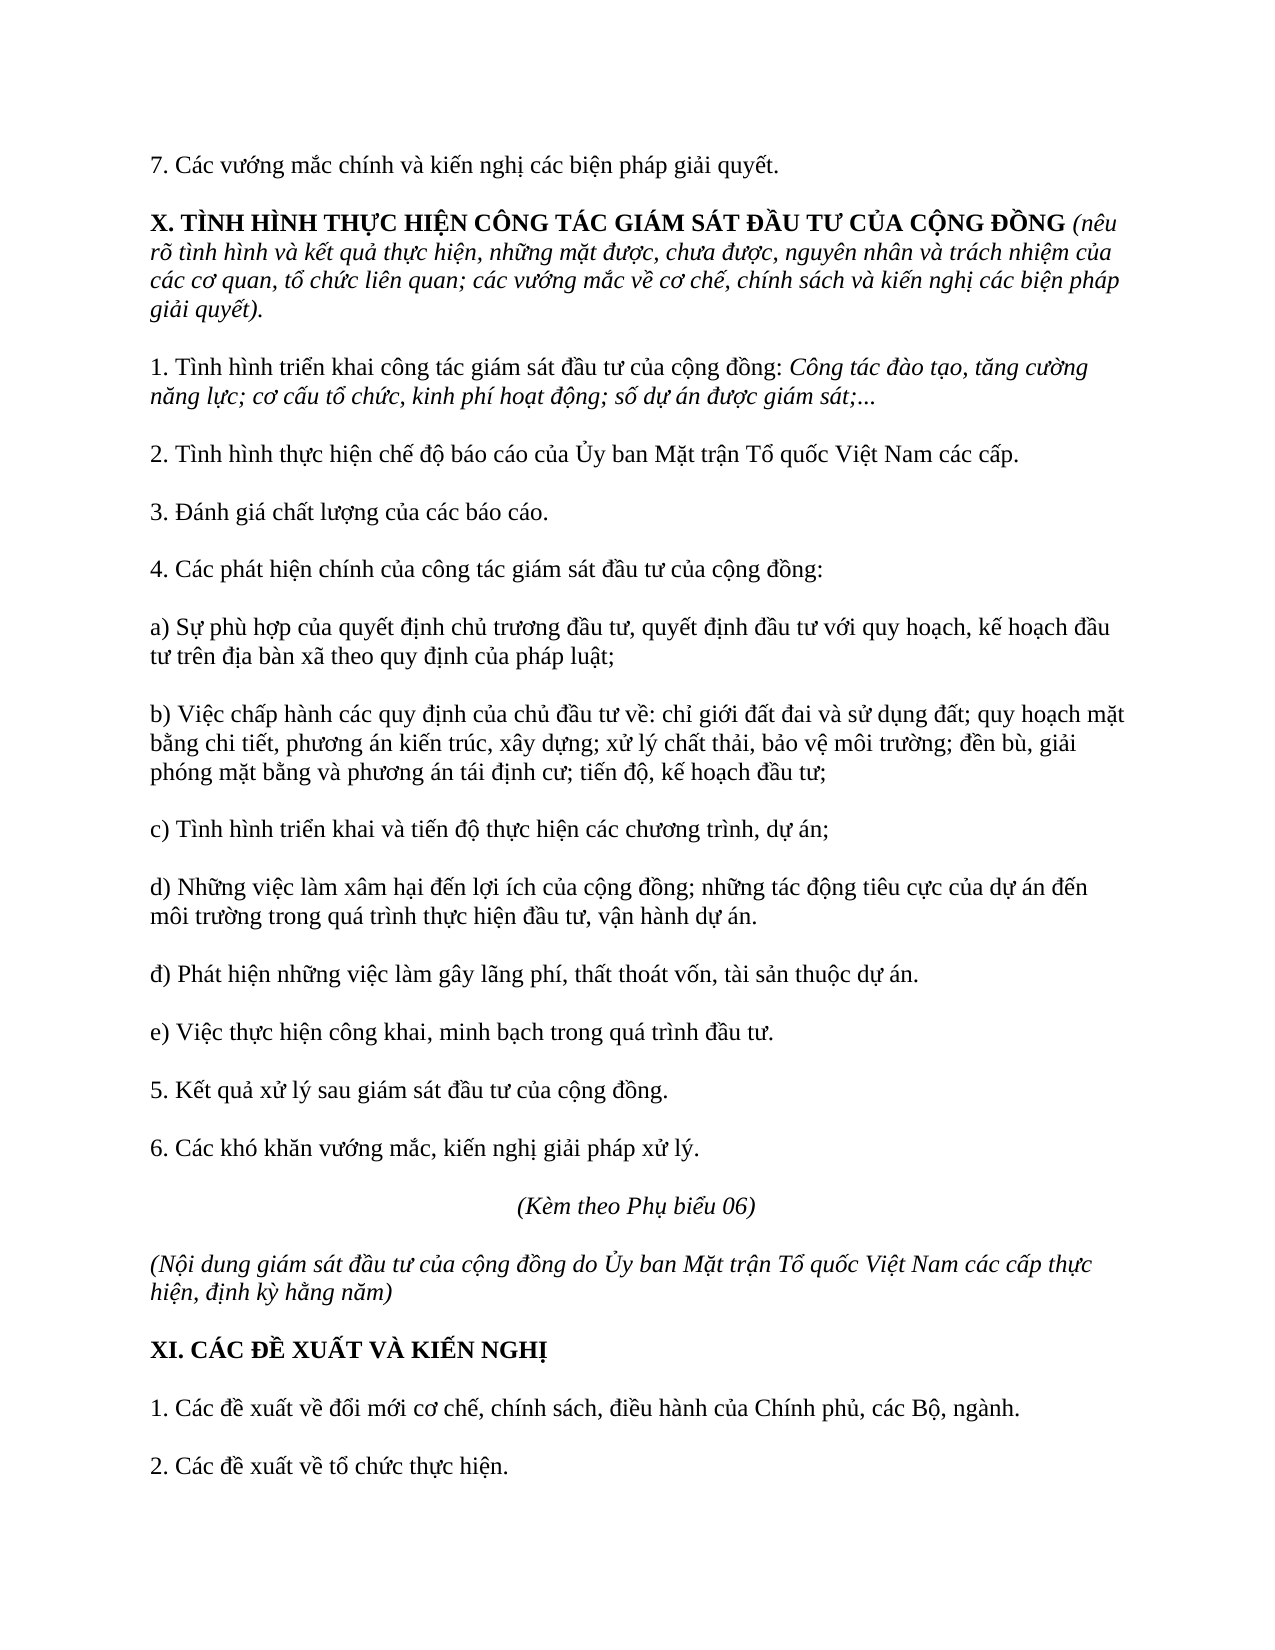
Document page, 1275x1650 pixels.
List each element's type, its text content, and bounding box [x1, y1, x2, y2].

text (Kèm theo Phụ biểu 06) [150, 1191, 1125, 1219]
text 5. Kết quả xử lý sau giám sát đầu tư của cộng đồng. [150, 1075, 1125, 1104]
text c) Tình hình triển khai và tiến độ thực hiện các chương trình, dự án; [150, 814, 1125, 843]
text XI. CÁC ĐỀ XUẤT VÀ KIẾN NGHỊ [150, 1335, 1125, 1364]
text a) Sự phù hợp của quyết định chủ trương đầu tư, quyết định đầu tư với quy hoạch, kế hoạch đầu tư trên địa bàn xã theo quy định của pháp luật; [150, 612, 1125, 670]
text 1. Các đề xuất về đổi mới cơ chế, chính sách, điều hành của Chính phủ, các Bộ, ngành. [150, 1393, 1125, 1422]
text 4. Các phát hiện chính của công tác giám sát đầu tư của cộng đồng: [150, 554, 1125, 583]
text X. TÌNH HÌNH THỰC HIỆN CÔNG TÁC GIÁM SÁT ĐẦU TƯ CỦA CỘNG ĐỒNG (nêu rõ tình hình và kết quả thực hiện, những mặt được, chưa được, nguyên nhân và trách nhiệm của các cơ quan, tổ chức liên quan; các vướng mắc về cơ chế, chính sách và kiến nghị các biện pháp giải quyết). [150, 208, 1125, 323]
text e) Việc thực hiện công khai, minh bạch trong quá trình đầu tư. [150, 1017, 1125, 1046]
text b) Việc chấp hành các quy định của chủ đầu tư về: chỉ giới đất đai và sử dụng đất; quy hoạch mặt bằng chi tiết, phương án kiến trúc, xây dựng; xử lý chất thải, bảo vệ môi trường; đền bù, giải phóng mặt bằng và phương án tái định cư; tiến độ, kế hoạch đầu tư; [150, 699, 1125, 785]
text 3. Đánh giá chất lượng của các báo cáo. [150, 497, 1125, 525]
text đ) Phát hiện những việc làm gây lãng phí, thất thoát vốn, tài sản thuộc dự án. [150, 959, 1125, 988]
text (Nội dung giám sát đầu tư của cộng đồng do Ủy ban Mặt trận Tổ quốc Việt Nam các cấp thực hiện, định kỳ hằng năm) [150, 1249, 1125, 1306]
text 6. Các khó khăn vướng mắc, kiến nghị giải pháp xử lý. [150, 1133, 1125, 1162]
text 7. Các vướng mắc chính và kiến nghị các biện pháp giải quyết. [150, 150, 1125, 179]
text d) Những việc làm xâm hại đến lợi ích của cộng đồng; những tác động tiêu cực của dự án đến môi trường trong quá trình thực hiện đầu tư, vận hành dự án. [150, 872, 1125, 930]
text 2. Tình hình thực hiện chế độ báo cáo của Ủy ban Mặt trận Tổ quốc Việt Nam các cấp. [150, 439, 1125, 467]
text 2. Các đề xuất về tổ chức thực hiện. [150, 1451, 1125, 1480]
text 1. Tình hình triển khai công tác giám sát đầu tư của cộng đồng: Công tác đào tạo, tăng cường năng lực; cơ cấu tổ chức, kinh phí hoạt động; số dự án được giám sát;... [150, 352, 1125, 409]
